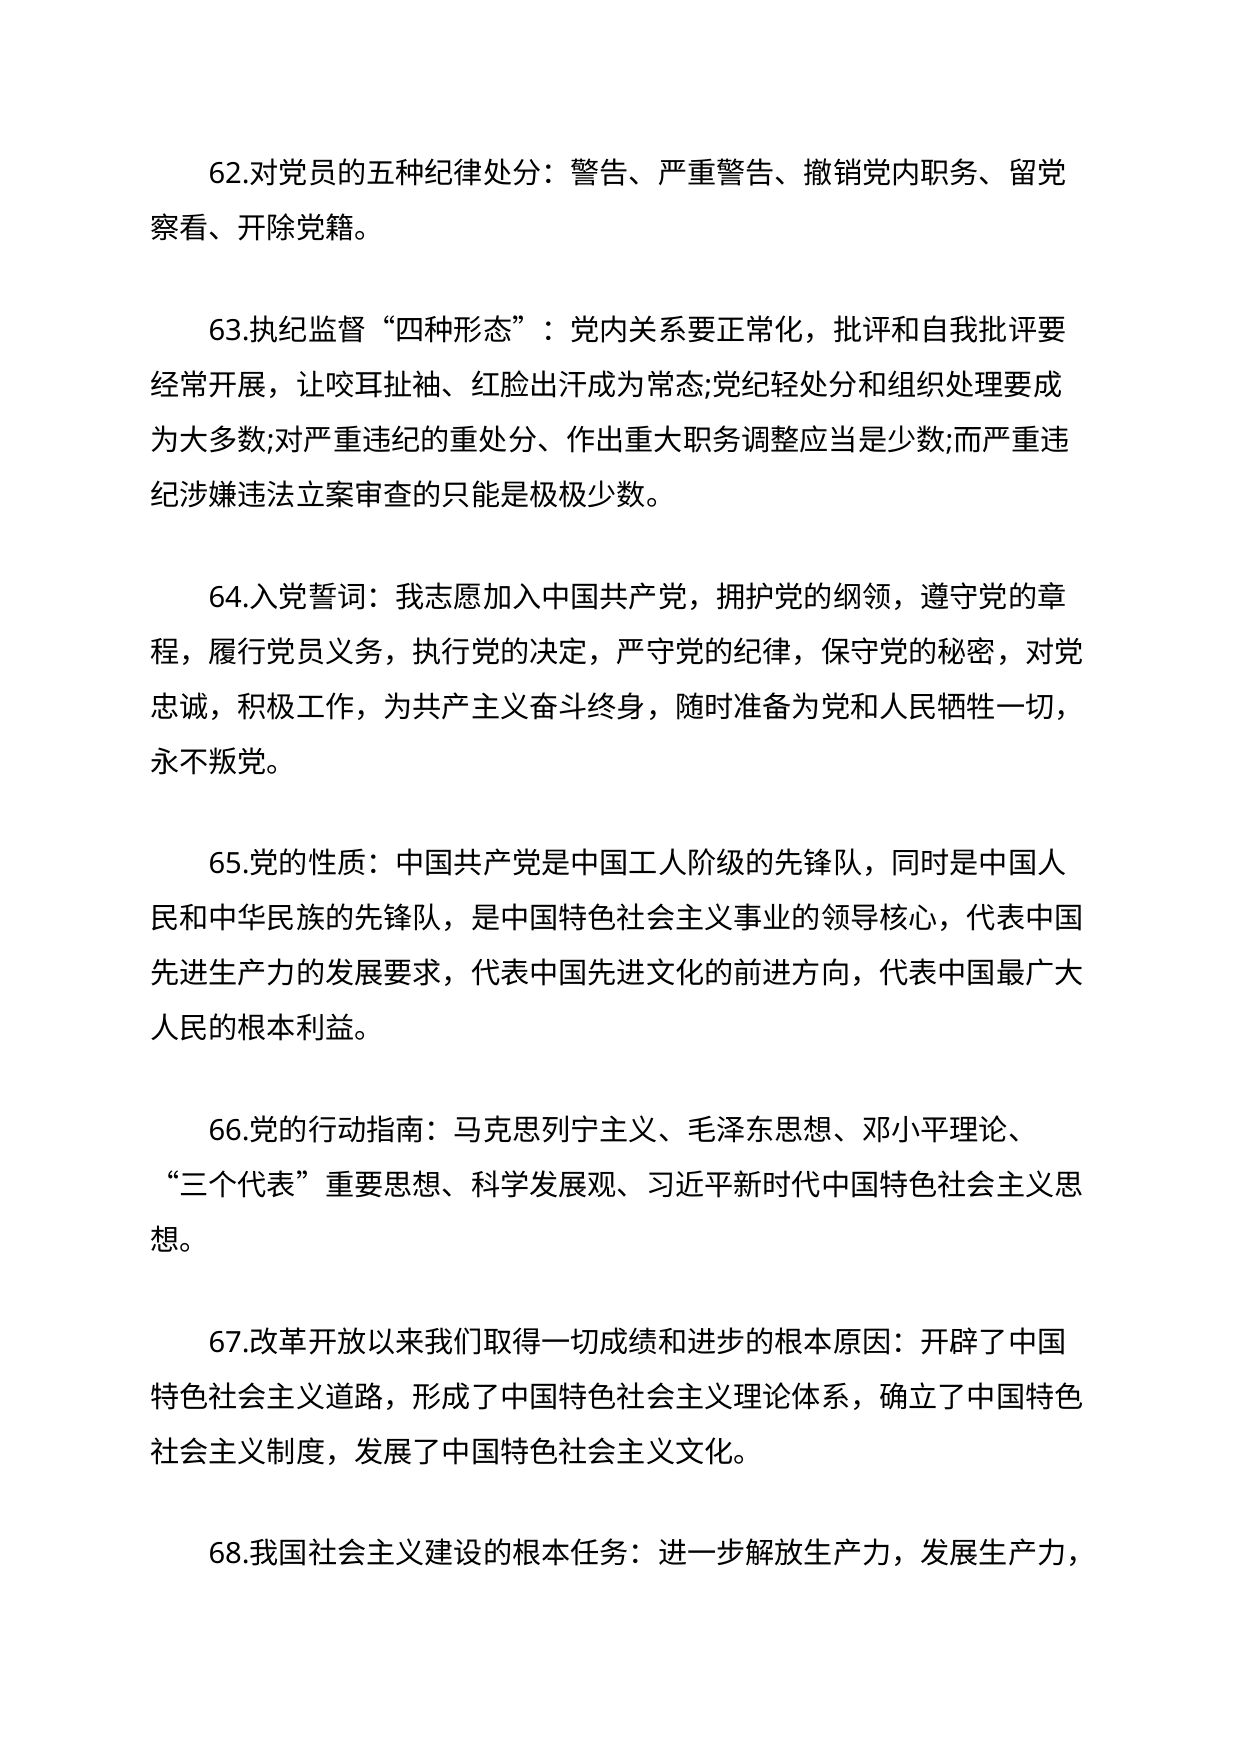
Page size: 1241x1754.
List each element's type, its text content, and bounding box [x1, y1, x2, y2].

text 63.执纪监督“四种形态”：党内关系要正常化，批评和自我批评要经常开展，让咬耳扯袖、红脸出汗成为常态;党纪轻处分和组织处理要成为大多数;对严重违纪的重处分、作出重大职务调整应当是少数;而严重违纪涉嫌违法立案审查的只能是极极少数。 [150, 307, 1090, 514]
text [150, 1530, 1090, 1572]
text 64.入党誓词：我志愿加入中国共产党，拥护党的纲领，遵守党的章程，履行党员义务，执行党的决定，严守党的纪律，保守党的秘密，对党忠诚，积极工作，为共产主义奋斗终身，随时准备为党和人民牺牲一切，永不叛党。 [150, 573, 1090, 781]
text 62.对党员的五种纪律处分：警告、严重警告、撤销党内职务、留党察看、开除党籍。 [150, 150, 1090, 247]
text 66.党的行动指南：马克思列宁主义、毛泽东思想、邓小平理论、“三个代表”重要思想、科学发展观、习近平新时代中国特色社会主义思想。 [150, 1107, 1090, 1259]
text 65.党的性质：中国共产党是中国工人阶级的先锋队，同时是中国人民和中华民族的先锋队，是中国特色社会主义事业的领导核心，代表中国先进生产力的发展要求，代表中国先进文化的前进方向，代表中国最广大人民的根本利益。 [150, 840, 1090, 1047]
text 67.改革开放以来我们取得一切成绩和进步的根本原因：开辟了中国特色社会主义道路，形成了中国特色社会主义理论体系，确立了中国特色社会主义制度，发展了中国特色社会主义文化。 [150, 1318, 1090, 1471]
